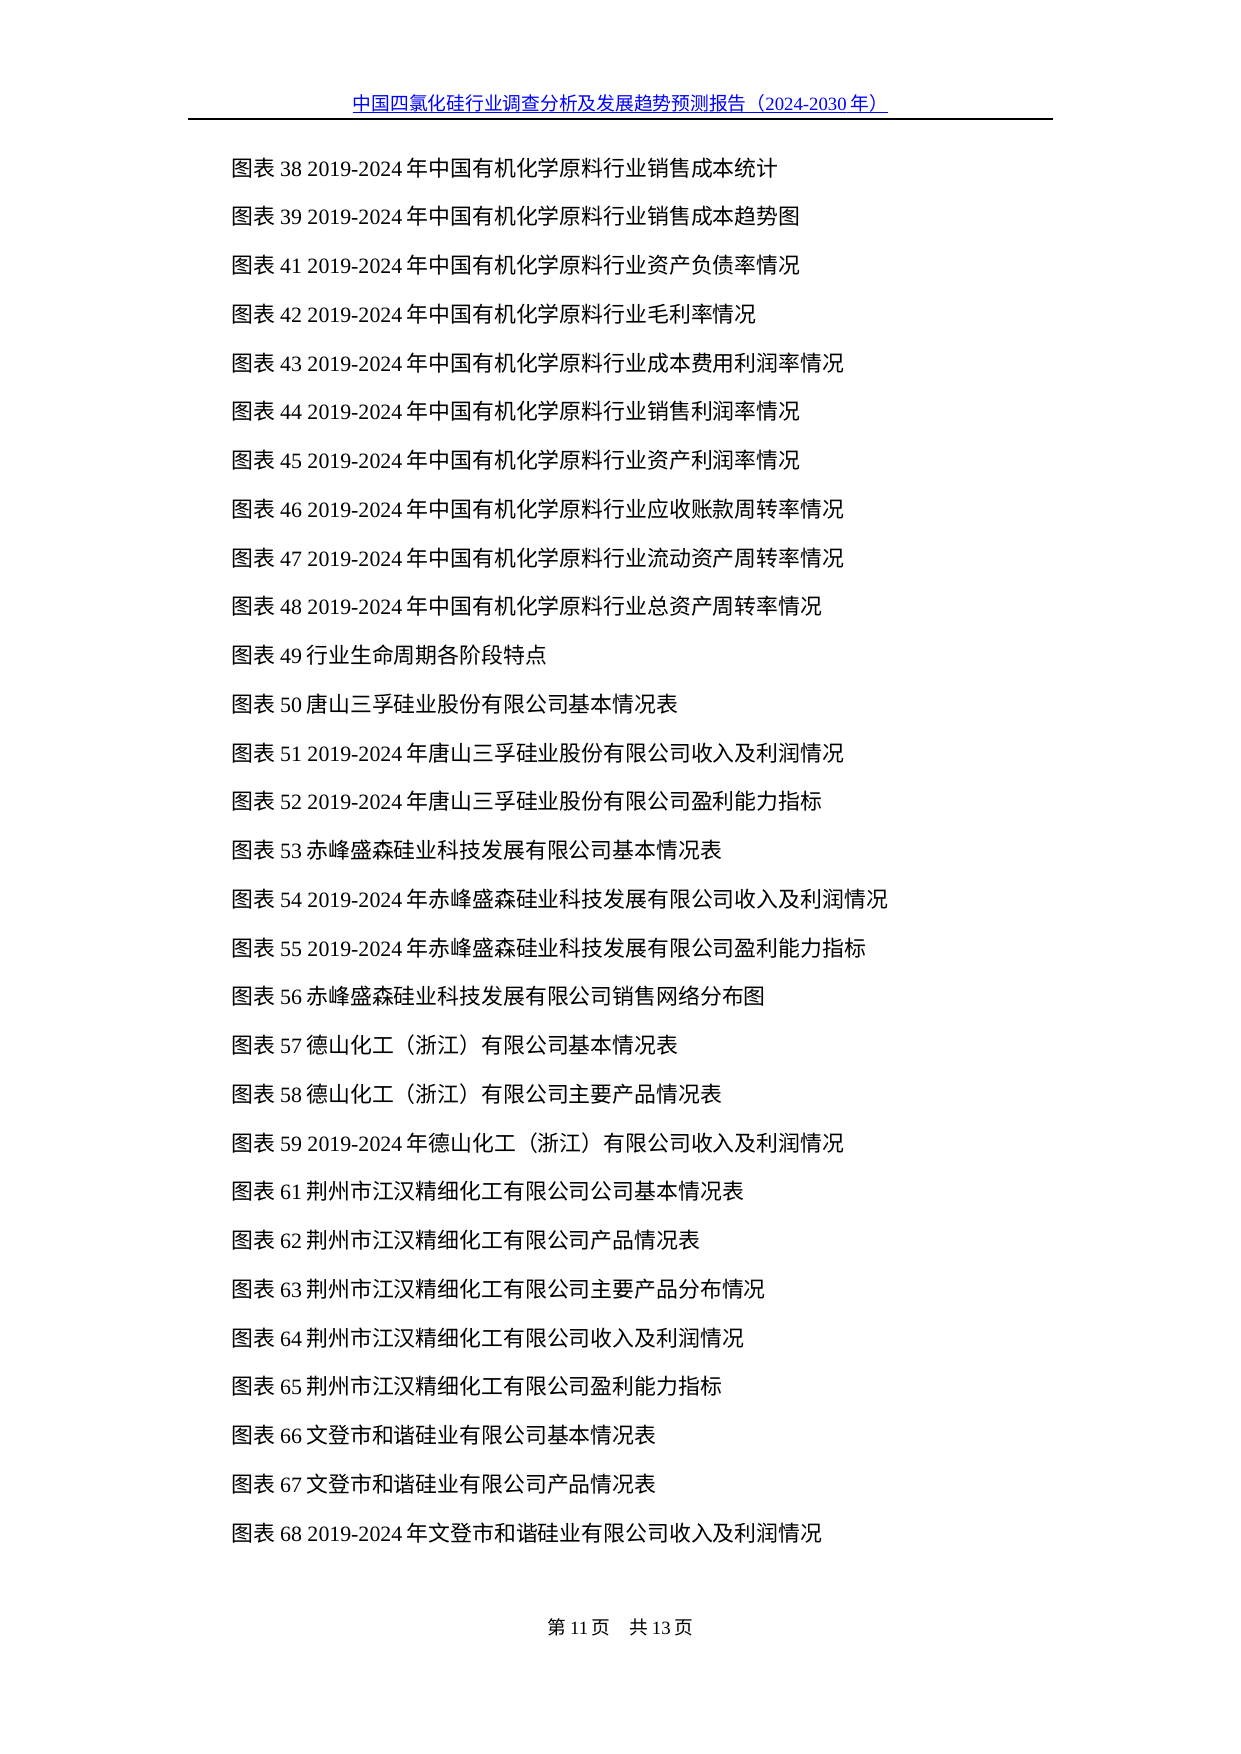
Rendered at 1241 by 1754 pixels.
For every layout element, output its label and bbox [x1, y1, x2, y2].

text [187, 150, 1053, 1548]
